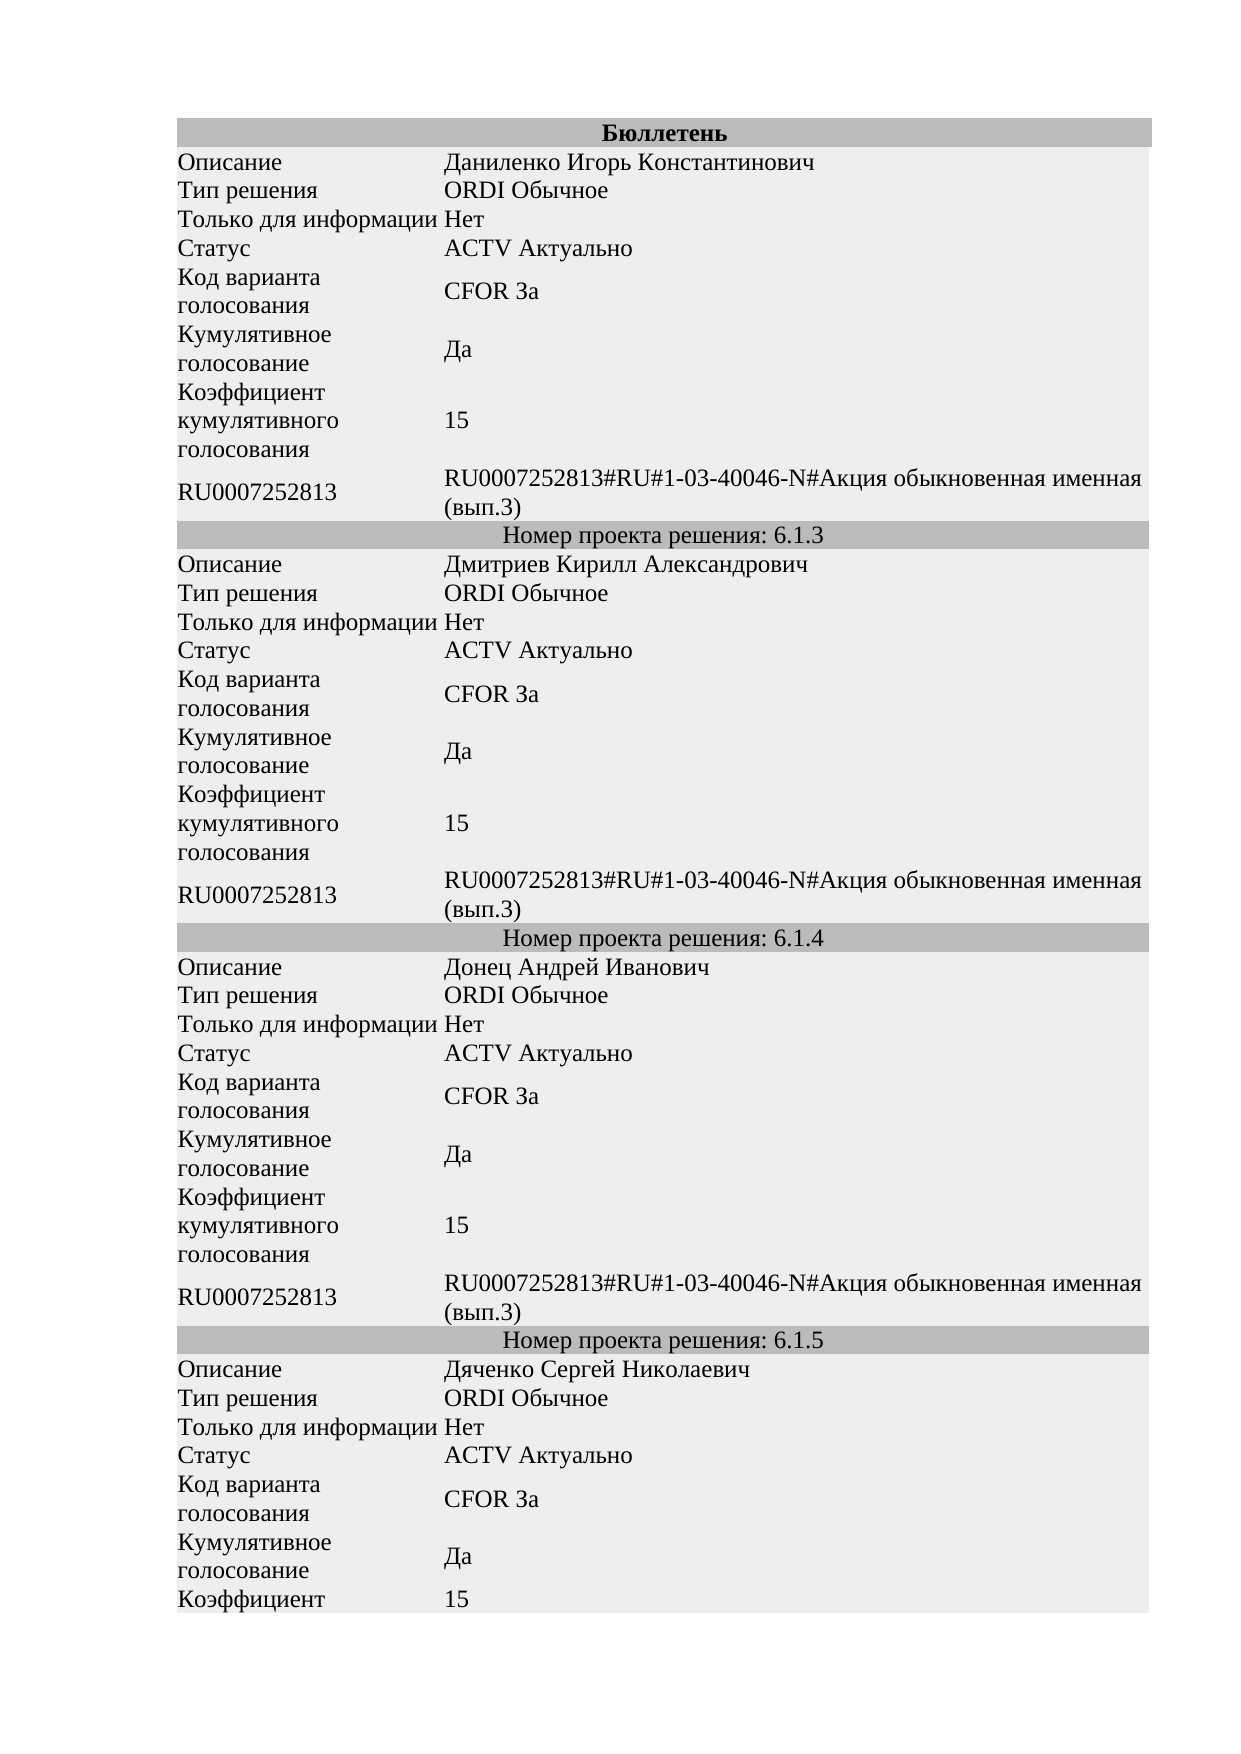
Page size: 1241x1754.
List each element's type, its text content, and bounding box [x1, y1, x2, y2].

table_cell RU0007252813#RU#1-03-40046-N#Акция обыкновенная именная (вып.3) [444, 866, 1149, 923]
table_cell Номер проекта решения: 6.1.5 [177, 1326, 1149, 1354]
table_cell Только для информации [177, 204, 444, 233]
table_cell RU0007252813 [177, 1268, 444, 1326]
table_cell Да [444, 319, 1149, 377]
table_cell Да [444, 1527, 1149, 1584]
table_cell Только для информации [177, 607, 444, 636]
table_cell Тип решения [177, 1383, 444, 1412]
table_cell Коэффициент кумулятивного голосования [177, 779, 444, 866]
table_cell Нет [444, 1412, 1149, 1441]
table_cell CFOR За [444, 262, 1149, 319]
table_cell Описание [177, 952, 444, 981]
table_cell Описание [177, 147, 444, 176]
table_cell ORDI Обычное [444, 578, 1149, 607]
table_cell Только для информации [177, 1412, 444, 1441]
table_cell Коэффициент кумулятивного голосования [177, 1584, 444, 1613]
table_cell Да [444, 1124, 1149, 1182]
table_cell Кумулятивное голосование [177, 722, 444, 779]
table_cell Даниленко Игорь Константинович [444, 147, 1149, 176]
table_cell 15 [444, 779, 1149, 866]
table_cell Код варианта голосования [177, 262, 444, 319]
table_cell 15 [444, 1182, 1149, 1268]
table_cell Код варианта голосования [177, 664, 444, 722]
table_cell CFOR За [444, 1469, 1149, 1527]
table_cell Кумулятивное голосование [177, 1124, 444, 1182]
table_cell ORDI Обычное [444, 1383, 1149, 1412]
table_cell ORDI Обычное [444, 176, 1149, 204]
table_cell Кумулятивное голосование [177, 1527, 444, 1584]
table_cell Статус [177, 1441, 444, 1469]
table_cell Коэффициент кумулятивного голосования [177, 1182, 444, 1268]
table_cell Донец Андрей Иванович [444, 952, 1149, 981]
table_cell Только для информации [177, 1009, 444, 1038]
table_cell Тип решения [177, 981, 444, 1009]
table_cell RU0007252813 [177, 866, 444, 923]
table_cell Кумулятивное голосование [177, 319, 444, 377]
table_cell Описание [177, 1354, 444, 1383]
table_cell 15 [444, 377, 1149, 463]
table_cell CFOR За [444, 1067, 1149, 1124]
table_cell Статус [177, 233, 444, 262]
table_cell Код варианта голосования [177, 1469, 444, 1527]
table_cell ACTV Актуально [444, 1441, 1149, 1469]
table_cell RU0007252813#RU#1-03-40046-N#Акция обыкновенная именная (вып.3) [444, 1268, 1149, 1326]
table_header Бюллетень [177, 118, 1152, 147]
table_cell 15 [444, 1584, 1149, 1613]
table_cell Статус [177, 636, 444, 664]
table_cell CFOR За [444, 664, 1149, 722]
table_cell ACTV Актуально [444, 233, 1149, 262]
table_cell ORDI Обычное [444, 981, 1149, 1009]
table_cell Статус [177, 1038, 444, 1067]
table_cell Тип решения [177, 578, 444, 607]
table_cell ACTV Актуально [444, 1038, 1149, 1067]
table_cell ACTV Актуально [444, 636, 1149, 664]
table_cell Коэффициент кумулятивного голосования [177, 377, 444, 463]
table_cell Да [444, 722, 1149, 779]
table_cell Дяченко Сергей Николаевич [444, 1354, 1149, 1383]
table_cell Тип решения [177, 176, 444, 204]
table_cell Дмитриев Кирилл Александрович [444, 549, 1149, 578]
table_cell Номер проекта решения: 6.1.3 [177, 521, 1149, 549]
table_cell RU0007252813#RU#1-03-40046-N#Акция обыкновенная именная (вып.3) [444, 463, 1149, 521]
table_cell Нет [444, 607, 1149, 636]
table_cell Нет [444, 1009, 1149, 1038]
table_cell Описание [177, 549, 444, 578]
table_cell RU0007252813 [177, 463, 444, 521]
table_cell Номер проекта решения: 6.1.4 [177, 923, 1149, 952]
table_cell Код варианта голосования [177, 1067, 444, 1124]
table_cell Нет [444, 204, 1149, 233]
